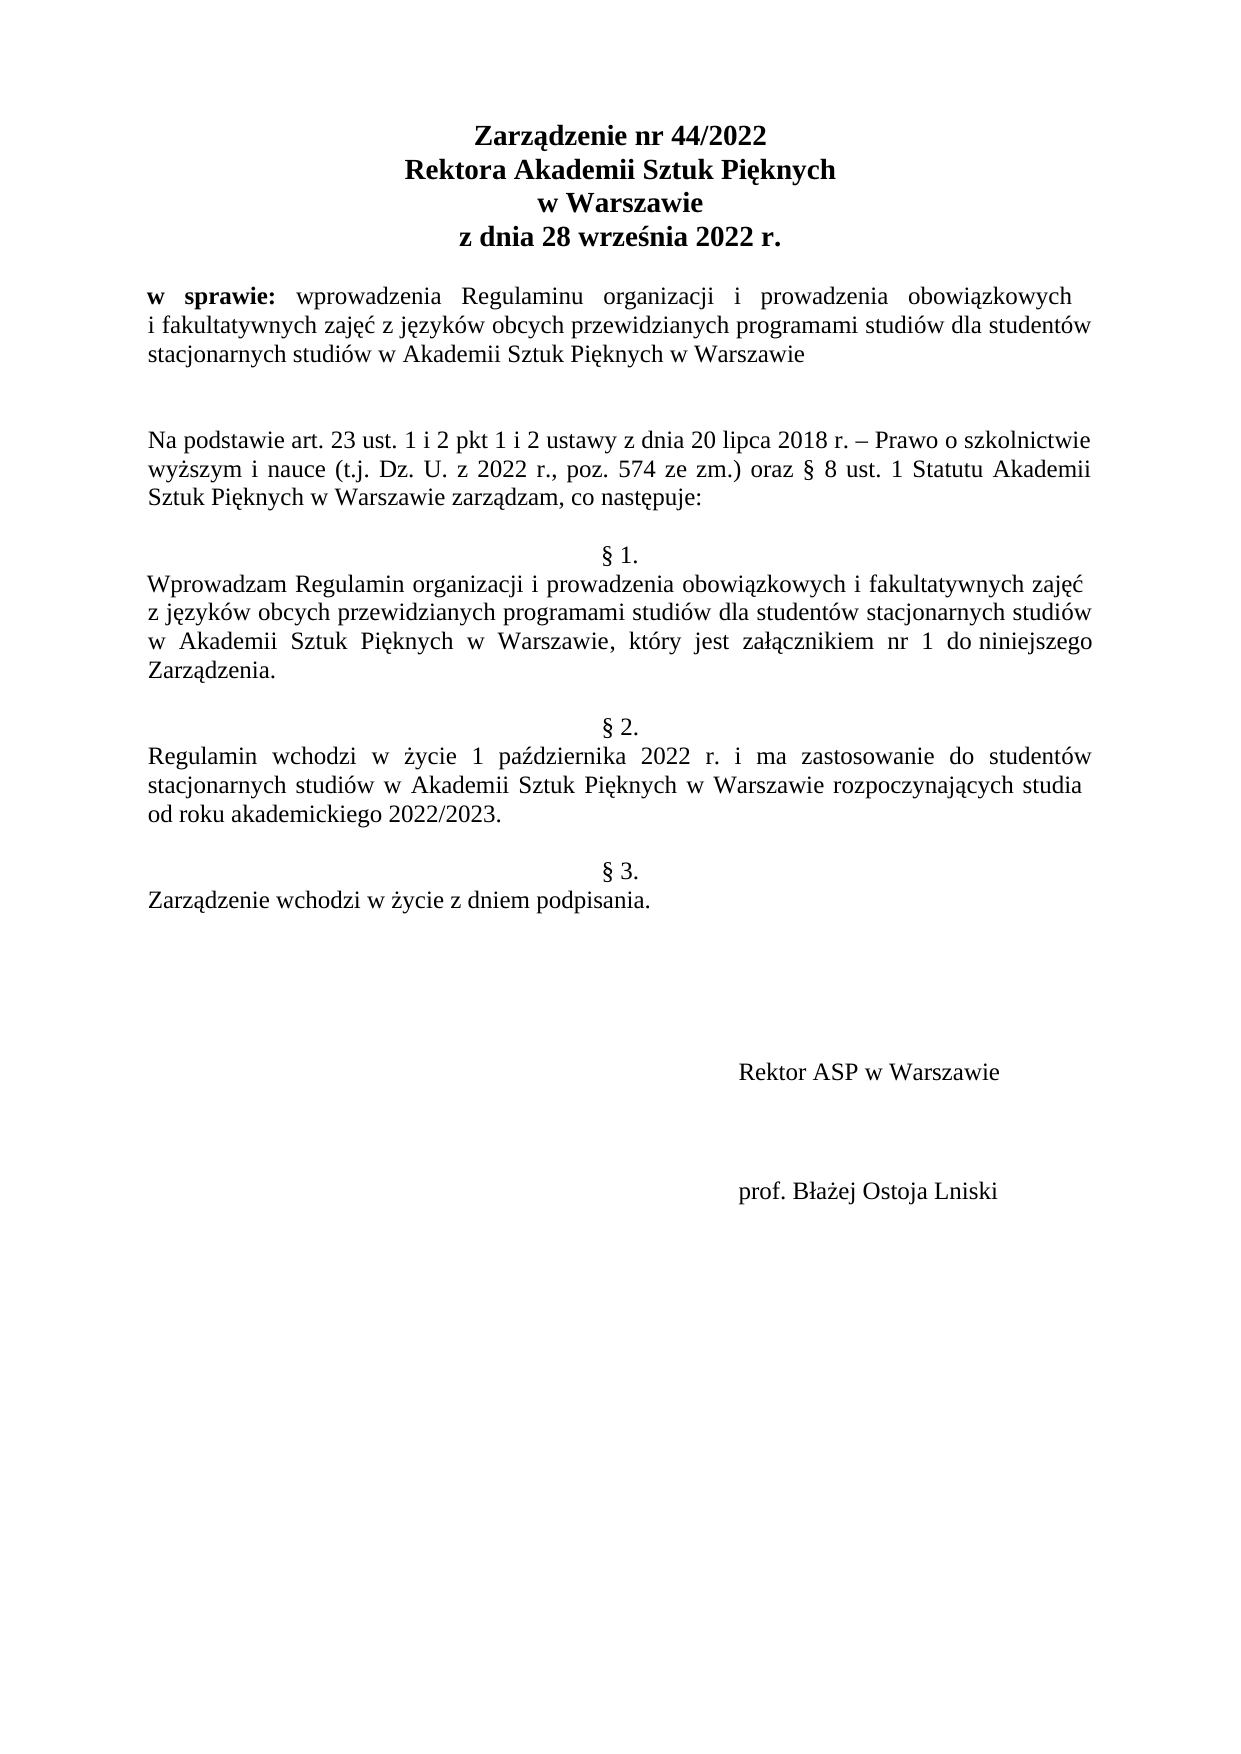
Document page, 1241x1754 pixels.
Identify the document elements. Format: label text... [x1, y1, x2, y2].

text § 3. [148, 856, 1093, 885]
text Regulamin wchodzi w życie 1 października 2022 r. i ma zastosowanie do studentów stacjonarnych studiów w Akademii Sztuk Pięknych w Warszawie rozpoczynających studia od roku akademickiego 2022/2023. [148, 741, 1093, 827]
text Wprowadzam Regulamin organizacji i prowadzenia obowiązkowych i fakultatywnych zajęć z języków obcych przewidzianych programami studiów dla studentów stacjonarnych studiów w Akademii Sztuk Pięknych w Warszawie, który jest załącznikiem nr 1 do niniejszego Zarządzenia. [147, 569, 1093, 684]
text § 2. [148, 712, 1093, 741]
list prof. Błażej Ostoja Lniski [738, 1176, 1093, 1205]
text w Warszawie [148, 185, 1093, 219]
list Rektor ASP w Warszawie [738, 1057, 1093, 1086]
text z dnia 28 września 2022 r. [148, 219, 1093, 252]
text § 1. [147, 540, 1093, 569]
text Rektora Akademii Sztuk Pięknych [148, 152, 1093, 185]
text Zarządzenie nr 44/2022 [148, 118, 1093, 152]
text Na podstawie art. 23 ust. 1 i 2 pkt 1 i 2 ustawy z dnia 20 lipca 2018 r. – Prawo o szkolnictwie wyższym i nauce (t.j. Dz. U. z 2022 r., poz. 574 ze zm.) oraz § 8 ust. 1 Statutu Akademii Sztuk Pięknych w Warszawie zarządzam, co następuje: [148, 425, 1093, 511]
text w sprawie: wprowadzenia Regulaminu organizacji i prowadzenia obowiązkowych i fakultatywnych zajęć z języków obcych przewidzianych programami studiów dla studentów stacjonarnych studiów w Akademii Sztuk Pięknych w Warszawie [147, 281, 1093, 367]
text Zarządzenie wchodzi w życie z dniem podpisania. [148, 885, 1093, 914]
